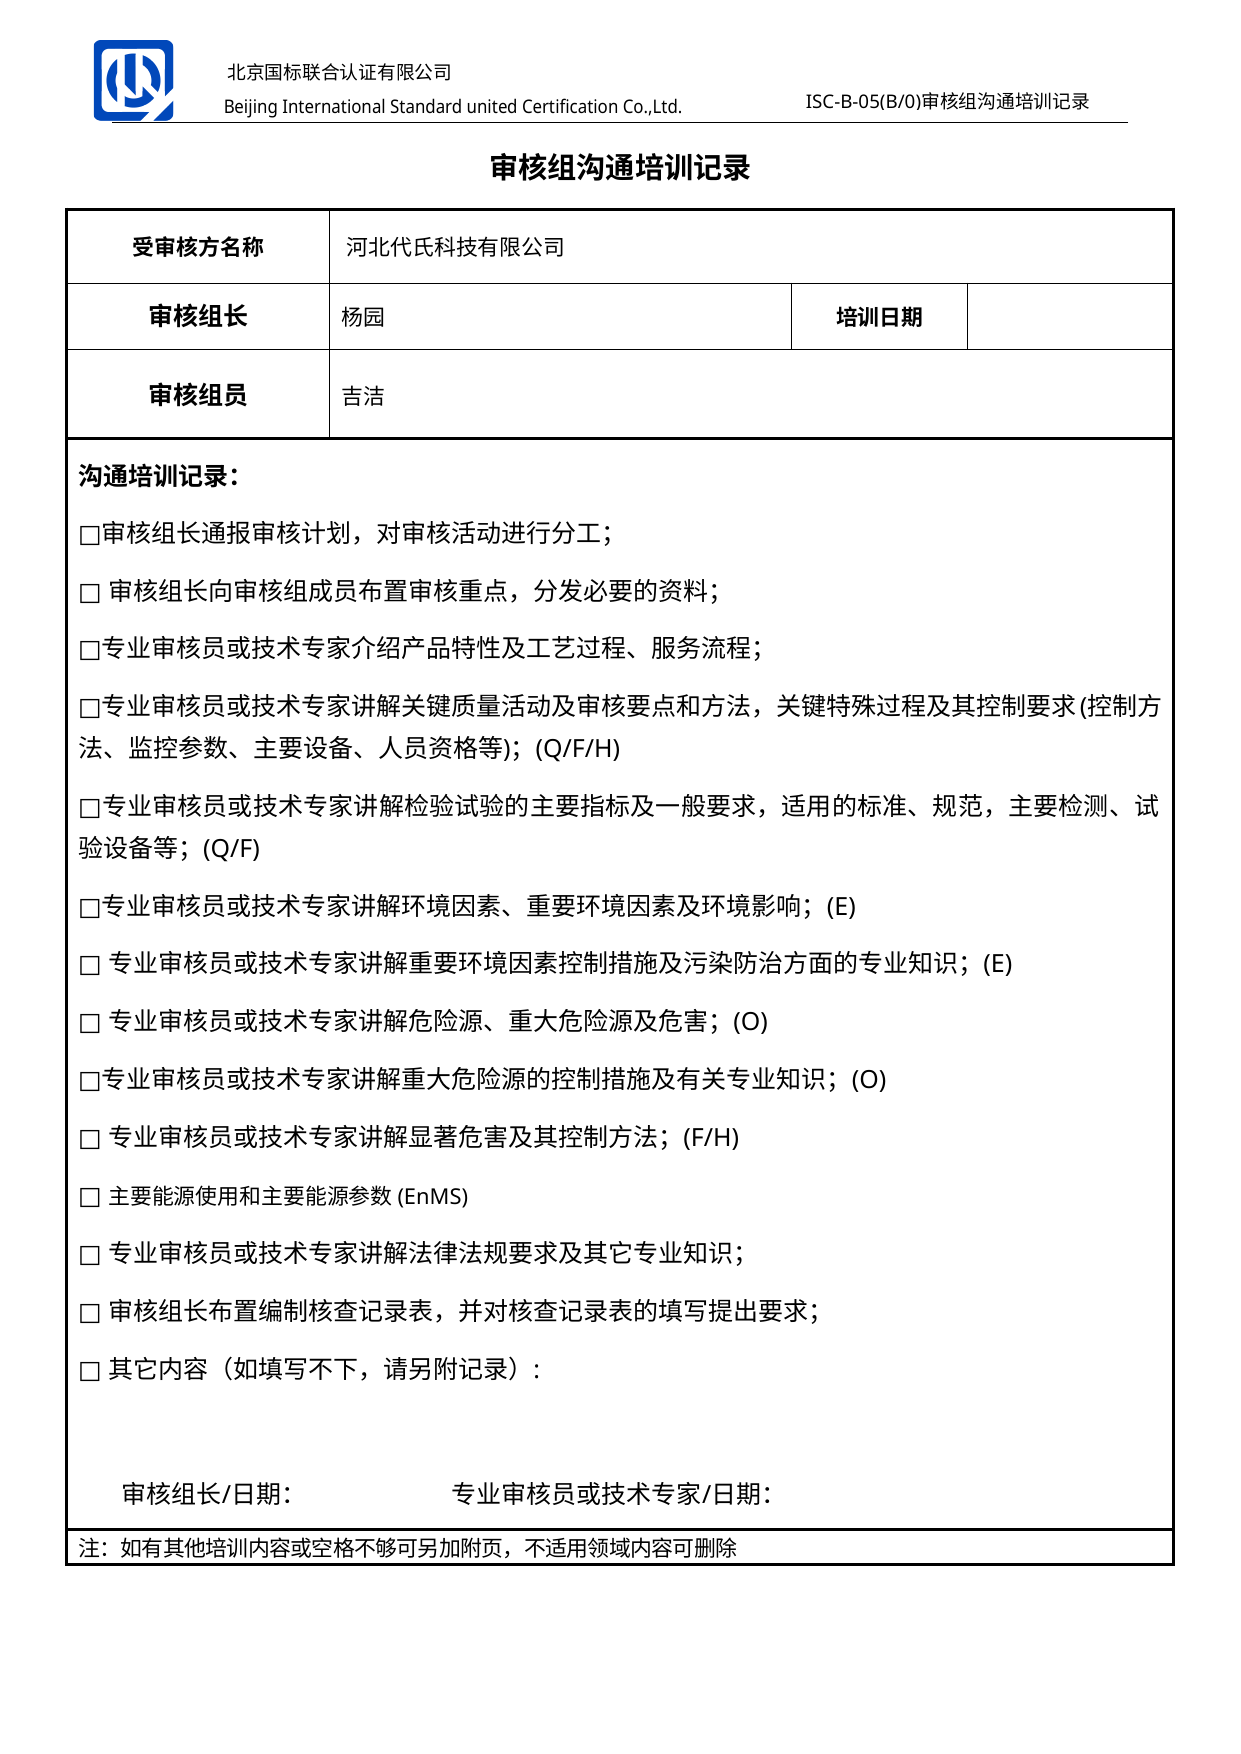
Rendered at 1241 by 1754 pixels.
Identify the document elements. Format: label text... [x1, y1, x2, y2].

table_cell 审核组长 [68, 284, 329, 349]
table_cell 注：如有其他培训内容或空格不够可另加附页，不适用领域内容可删除 [68, 1531, 1172, 1563]
table_cell 沟通培训记录： □审核组长通报审核计划，对审核活动进行分工； □ 审核组长向审核组成员布置审核重点，分发必要的资料； □专业审核员或技术专家介绍产品特性及工艺过程、服务流程； □专业审核员或技术专家讲解关键质量活动及审核要点和方法，关键特殊过程及其控制要求(控制方法、监控参数、主要设备、人员资格等)；(Q/F/H) □专业审核员或技术专家讲解检验试验的主要指标及一般要求，适用的标准、规范，主要检测、试验设备等；(Q/F) □专业审核员或技术专家讲解环境因素、重要环境因素及环境影响；(E) □ 专业审核员或技术专家讲解重要环境因素控制措施及污染防治方面的专业知识；(E) □ 专业审核员或技术专家讲解危险源、重大危险源及危害；(O) □专业审核员或技术专家讲解重大危险源的控制措施及有关专业知识；(O) □ 专业审核员或技术专家讲解显著危害及其控制方法；(F/H) □ 主要能源使用和主要能源参数 (EnMS) □ 专业审核员或技术专家讲解法律法规要求及其它专业知识； □ 审核组长布置编制核查记录表，并对核查记录表的填写提出要求； □ 其它内容（如填写不下，请另附记录）: 审核组长/日期： 专业审核员或技术专家/日期： [68, 440, 1172, 1528]
text 审核组沟通培训记录 [112, 144, 1128, 186]
table_cell [968, 284, 1172, 349]
table_cell 吉洁 [330, 350, 1172, 437]
picture [93, 40, 174, 121]
table_cell 审核组员 [68, 350, 329, 437]
table_cell 杨园 [330, 284, 791, 349]
table_header 受审核方名称 [68, 211, 329, 282]
table_cell 培训日期 [792, 284, 967, 349]
table_header 河北代氏科技有限公司 [330, 211, 1172, 282]
